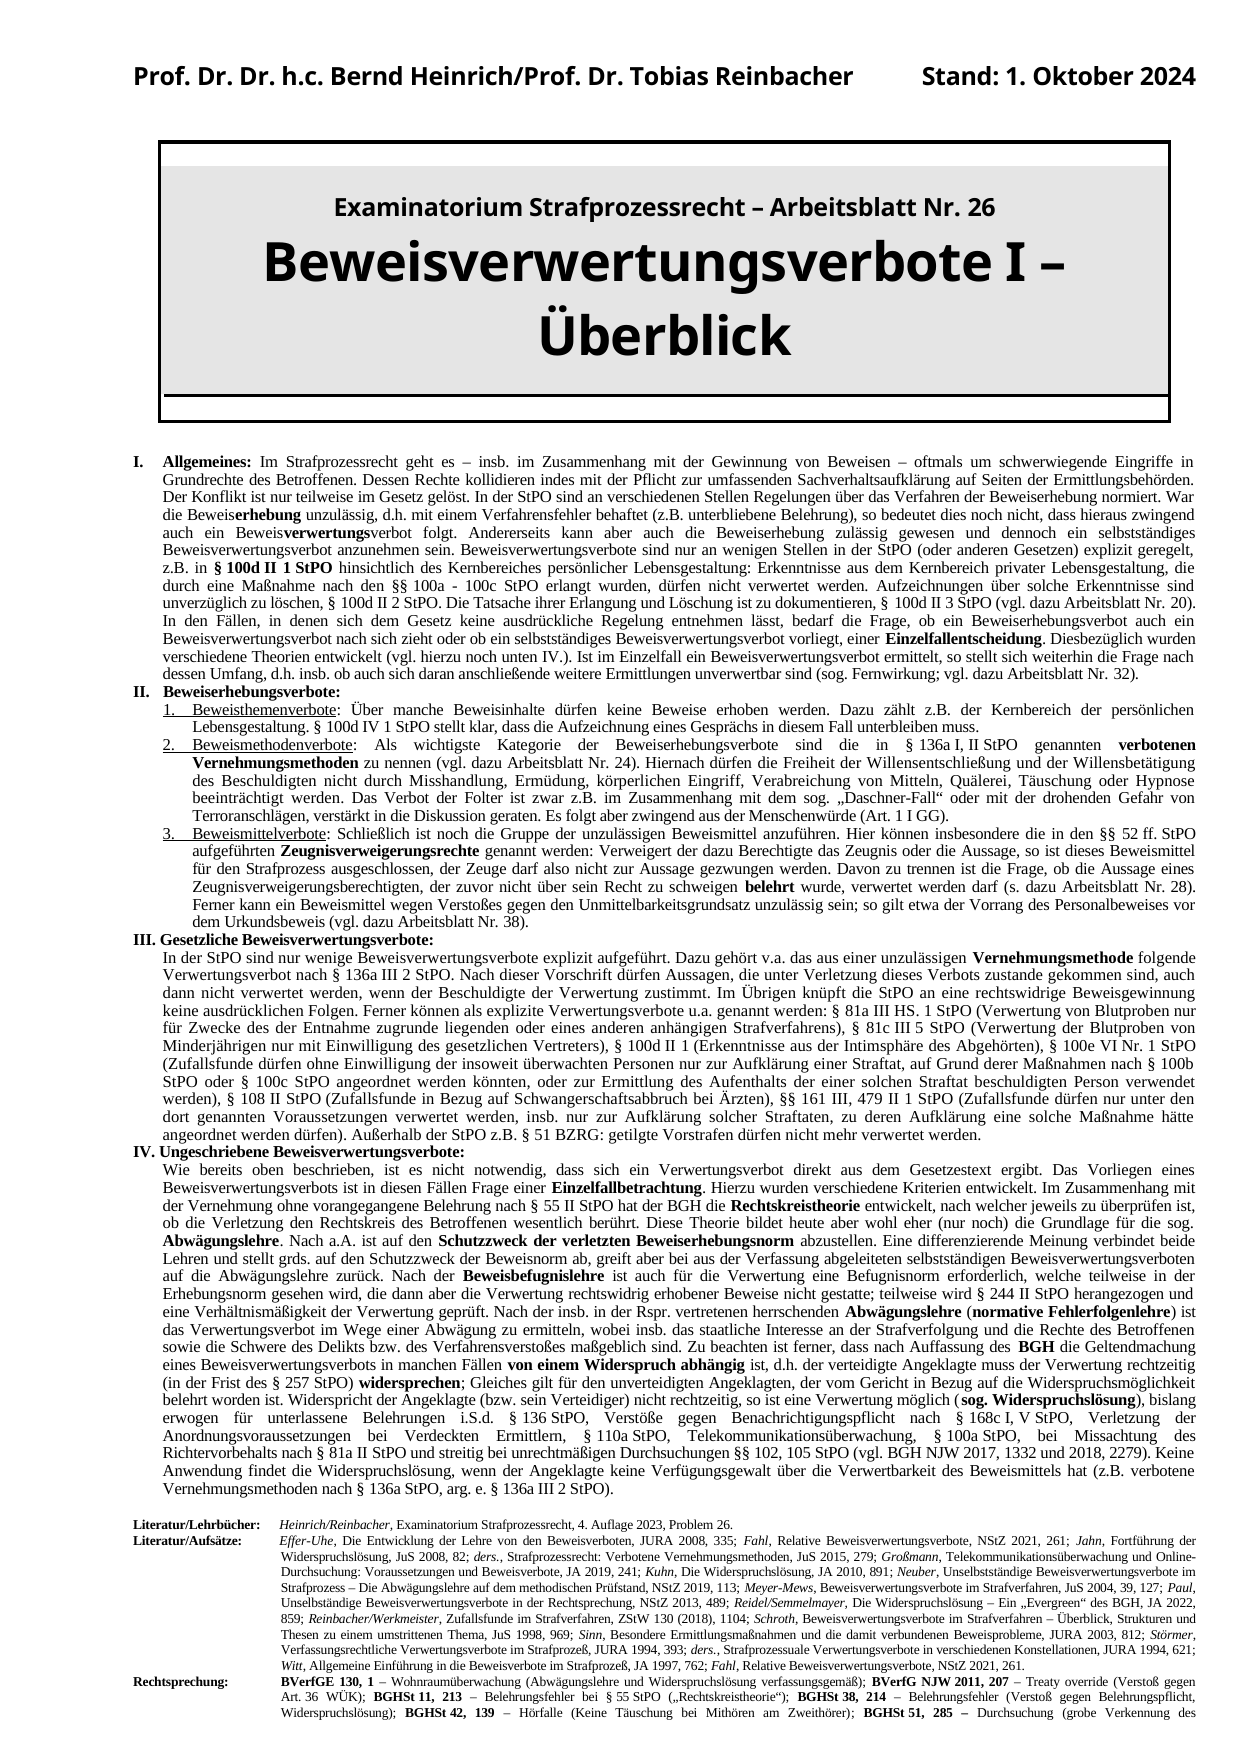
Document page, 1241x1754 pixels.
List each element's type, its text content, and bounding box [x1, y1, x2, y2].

text Wie bereits oben beschrieben, ist es nicht notwendig, dass sich ein Verwertungsverbot direkt aus dem Gesetzestext ergibt. Das Vorliegen eines Beweisverwertungsverbots ist in diesen Fällen Frage einer Einzelfallbetrachtung. Hierzu wurden verschiedene Kriterien entwickelt. Im Zusammenhang mit der Vernehmung ohne vorangegangene Belehrung nach § 55 II StPO hat der BGH die Rechtskreistheorie entwickelt, nach welcher jeweils zu überprüfen ist, ob die Verletzung den Rechtskreis des Betroffenen wesentlich berührt. Diese Theorie bildet heute aber wohl eher (nur noch) die Grundlage für die sog. Abwägungslehre. Nach a.A. ist auf den Schutzzweck der verletzten Beweiserhebungsnorm abzustellen. Eine differenzierende Meinung verbindet beide Lehren und stellt grds. auf den Schutzzweck der Beweisnorm ab, greift aber bei aus der Verfassung abgeleiteten selbstständigen Beweisverwertungsverboten auf die Abwägungslehre zurück. Nach der Beweisbefugnislehre ist auch für die Verwertung eine Befugnisnorm erforderlich, welche teilweise in der Erhebungsnorm gesehen wird, die dann aber die Verwertung rechtswidrig erhobener Beweise nicht gestatte; teilweise wird § 244 II StPO herangezogen und eine Verhältnismäßigkeit der Verwertung geprüft. Nach der insb. in der Rspr. vertretenen herrschenden Abwägungslehre (normative Fehlerfolgenlehre) ist das Verwertungsverbot im Wege einer Abwägung zu ermitteln, wobei insb. das staatliche Interesse an der Strafverfolgung und die Rechte des Betroffenen sowie die Schwere des Delikts bzw. des Verfahrensverstoßes maßgeblich sind. Zu beachten ist ferner, dass nach Auffassung des BGH die Geltendmachung eines Beweisverwertungsverbots in manchen Fällen von einem Widerspruch abhängig ist, d.h. der verteidigte Angeklagte muss der Verwertung rechtzeitig (in der Frist des § 257 StPO) widersprechen; Gleiches gilt für den unverteidigten Angeklagten, der vom Gericht in Bezug auf die Widerspruchsmöglichkeit belehrt worden ist. Widerspricht der Angeklagte (bzw. sein Verteidiger) nicht rechtzeitig, so ist eine Verwertung möglich (sog. Widerspruchslösung), bislang erwogen für unterlassene Belehrungen i.S.d. § 136 StPO, Verstöße gegen Benachrichtigungspflicht nach § 168c I, V StPO, Verletzung der Anordnungsvoraussetzungen bei Verdeckten Ermittlern, § 110a StPO, Telekommunikationsüberwachung, § 100a StPO, bei Missachtung des Richtervorbehalts nach § 81a II StPO und streitig bei unrechtmäßigen Durchsuchungen §§ 102, 105 StPO (vgl. BGH NJW 2017, 1332 und 2018, 2279). Keine Anwendung findet die Widerspruchslösung, wenn der Angeklagte keine Verfügungsgewalt über die Verwertbarkeit des Beweismittels hat (z.B. verbotene Vernehmungsmethoden nach § 136a StPO, arg. e. § 136a III 2 StPO). [162, 1161, 1196, 1498]
text Literatur/Aufsätze: Effer-Uhe, Die Entwicklung der Lehre von den Beweisverboten, JURA 2008, 335; Fahl, Relative Beweisverwertungsverbote, NStZ 2021, 261; Jahn, Fortführung der Widerspruchslösung, JuS 2008, 82; ders., Strafprozessrecht: Verbotene Vernehmungsmethoden, JuS 2015, 279; Großmann, Telekommunikationsüberwachung und Online-Durchsuchung: Voraussetzungen und Beweisverbote, JA 2019, 241; Kuhn, Die Widerspruchslösung, JA 2010, 891; Neuber, Unselbstständige Beweisverwertungsverbote im Strafprozess – Die Abwägungslehre auf dem methodischen Prüfstand, NStZ 2019, 113; Meyer-Mews, Beweisverwertungsverbote im Strafverfahren, JuS 2004, 39, 127; Paul, Unselbständige Beweisverwertungsverbote in der Rechtsprechung, NStZ 2013, 489; Reidel/Semmelmayer, Die Widerspruchslösung – Ein „Evergreen“ des BGH, JA 2022, 859; Reinbacher/Werkmeister, Zufallsfunde im Strafverfahren, ZStW 130 (2018), 1104; Schroth, Beweisverwertungsverbote im Strafverfahren – Überblick, Strukturen und Thesen zu einem umstrittenen Thema, JuS 1998, 969; Sinn, Besondere Ermittlungsmaßnahmen und die damit verbundenen Beweisprobleme, JURA 2003, 812; Störmer, Verfassungsrechtliche Verwertungsverbote im Strafprozeß, JURA 1994, 393; ders., Strafprozessuale Verwertungsverbote in verschiedenen Konstellationen, JURA 1994, 621; Witt, Allgemeine Einführung in die Beweisverbote im Strafprozeß, JA 1997, 762; Fahl, Relative Beweisverwertungsverbote, NStZ 2021, 261. [133, 1533, 1196, 1673]
text I. Allgemeines: Im Strafprozessrecht geht es – insb. im Zusammenhang mit der Gewinnung von Beweisen – oftmals um schwerwiegende Eingriffe in Grundrechte des Betroffenen. Dessen Rechte kollidieren indes mit der Pflicht zur umfassenden Sachverhaltsaufklärung auf Seiten der Ermittlungsbehörden. Der Konflikt ist nur teilweise im Gesetz gelöst. In der StPO sind an verschiedenen Stellen Regelungen über das Verfahren der Beweiserhebung normiert. War die Beweiserhebung unzulässig, d.h. mit einem Verfahrensfehler behaftet (z.B. unterbliebene Belehrung), so bedeutet dies noch nicht, dass hieraus zwingend auch ein Beweisverwertungsverbot folgt. Andererseits kann aber auch die Beweiserhebung zulässig gewesen und dennoch ein selbstständiges Beweisverwertungsverbot anzunehmen sein. Beweisverwertungsverbote sind nur an wenigen Stellen in der StPO (oder anderen Gesetzen) explizit geregelt, z.B. in § 100d II 1 StPO hinsichtlich des Kernbereiches persönlicher Lebensgestaltung: Erkenntnisse aus dem Kernbereich privater Lebensgestaltung, die durch eine Maßnahme nach den §§ 100a - 100c StPO erlangt wurden, dürfen nicht verwertet werden. Aufzeichnungen über solche Erkenntnisse sind unverzüglich zu löschen, § 100d II 2 StPO. Die Tatsache ihrer Erlangung und Löschung ist zu dokumentieren, § 100d II 3 StPO (vgl. dazu Arbeitsblatt Nr. 20). In den Fällen, in denen sich dem Gesetz keine ausdrückliche Regelung entnehmen lässt, bedarf die Frage, ob ein Beweiserhebungsverbot auch ein Beweisverwertungsverbot nach sich zieht oder ob ein selbstständiges Beweisverwertungsverbot vorliegt, einer Einzelfallentscheidung. Diesbezüglich wurden verschiedene Theorien entwickelt (vgl. hierzu noch unten IV.). Ist im Einzelfall ein Beweisverwertungsverbot ermittelt, so stellt sich weiterhin die Frage nach dessen Umfang, d.h. insb. ob auch sich daran anschließende weitere Ermittlungen unverwertbar sind (sog. Fernwirkung; vgl. dazu Arbeitsblatt Nr. 32). [133, 453, 1196, 683]
text 1. Beweisthemenverbote: Über manche Beweisinhalte dürfen keine Beweise erhoben werden. Dazu zählt z.B. der Kernbereich der persönlichen Lebensgestaltung. § 100d IV 1 StPO stellt klar, dass die Aufzeichnung eines Gesprächs in diesem Fall unterbleiben muss. [133, 701, 1196, 736]
text III. Gesetzliche Beweisverwertungsverbote: [133, 931, 1196, 949]
text Examinatorium Strafprozessrecht – Arbeitsblatt Nr. 26 [161, 166, 1168, 223]
text II. Beweiserhebungsverbote: [133, 683, 1196, 701]
text IV. Ungeschriebene Beweisverwertungsverbote: [133, 1144, 1196, 1161]
text Prof. Dr. Dr. h.c. Bernd Heinrich/Prof. Dr. Tobias Reinbacher Stand: 1. Oktober 2024 [133, 59, 1196, 93]
text 2. Beweismethodenverbote: Als wichtigste Kategorie der Beweiserhebungsverbote sind die in § 136a I, II StPO genannten verbotenen Vernehmungsmethoden zu nennen (vgl. dazu Arbeitsblatt Nr. 24). Hiernach dürfen die Freiheit der Willensentschließung und der Willensbetätigung des Beschuldigten nicht durch Misshandlung, Ermüdung, körperlichen Eingriff, Verabreichung von Mitteln, Quälerei, Täuschung oder Hypnose beeinträchtigt werden. Das Verbot der Folter ist zwar z.B. im Zusammenhang mit dem sog. „Daschner-Fall“ oder mit der drohenden Gefahr von Terroranschlägen, verstärkt in die Diskussion geraten. Es folgt aber zwingend aus der Menschenwürde (Art. 1 I GG). [162, 736, 1196, 825]
text 3. Beweismittelverbote: Schließlich ist noch die Gruppe der unzulässigen Beweismittel anzuführen. Hier können insbesondere die in den §§ 52 ff. StPO aufgeführten Zeugnisverweigerungsrechte genannt werden: Verweigert der dazu Berechtigte das Zeugnis oder die Aussage, so ist dieses Beweismittel für den Strafprozess ausgeschlossen, der Zeuge darf also nicht zur Aussage gezwungen werden. Davon zu trennen ist die Frage, ob die Aussage eines Zeugnisverweigerungsberechtigten, der zuvor nicht über sein Recht zu schweigen belehrt wurde, verwertet werden darf (s. dazu Arbeitsblatt Nr. 28). Ferner kann ein Beweismittel wegen Verstoßes gegen den Unmittelbarkeitsgrundsatz unzulässig sein; so gilt etwa der Vorrang des Personalbeweises vor dem Urkundsbeweis (vgl. dazu Arbeitsblatt Nr. 38). [162, 825, 1196, 931]
text Literatur/Lehrbücher: Heinrich/Reinbacher, Examinatorium Strafprozessrecht, 4. Auflage 2023, Problem 26. [133, 1517, 1196, 1533]
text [133, 1673, 1196, 1720]
text Beweisverwertungsverbote I – Überblick [161, 223, 1168, 394]
text In der StPO sind nur wenige Beweisverwertungsverbote explizit aufgeführt. Dazu gehört v.a. das aus einer unzulässigen Vernehmungsmethode folgende Verwertungsverbot nach § 136a III 2 StPO. Nach dieser Vorschrift dürfen Aussagen, die unter Verletzung dieses Verbots zustande gekommen sind, auch dann nicht verwertet werden, wenn der Beschuldigte der Verwertung zustimmt. Im Übrigen knüpft die StPO an eine rechtswidrige Beweisgewinnung keine ausdrücklichen Folgen. Ferner können als explizite Verwertungsverbote u.a. genannt werden: § 81a III HS. 1 StPO (Verwertung von Blutproben nur für Zwecke des der Entnahme zugrunde liegenden oder eines anderen anhängigen Strafverfahrens), § 81c III 5 StPO (Verwertung der Blutproben von Minderjährigen nur mit Einwilligung des gesetzlichen Vertreters), § 100d II 1 (Erkenntnisse aus der Intimsphäre des Abgehörten), § 100e VI Nr. 1 StPO (Zufallsfunde dürfen ohne Einwilligung der insoweit überwachten Personen nur zur Aufklärung einer Straftat, auf Grund derer Maßnahmen nach § 100b StPO oder § 100c StPO angeordnet werden könnten, oder zur Ermittlung des Aufenthalts der einer solchen Straftat beschuldigten Person verwendet werden), § 108 II StPO (Zufallsfunde in Bezug auf Schwangerschaftsabbruch bei Ärzten), §§ 161 III, 479 II 1 StPO (Zufallsfunde dürfen nur unter den dort genannten Voraussetzungen verwertet werden, insb. nur zur Aufklärung solcher Straftaten, zu deren Aufklärung eine solche Maßnahme hätte angeordnet werden dürfen). Außerhalb der StPO z.B. § 51 BZRG: getilgte Vorstrafen dürfen nicht mehr verwertet werden. [162, 949, 1196, 1144]
